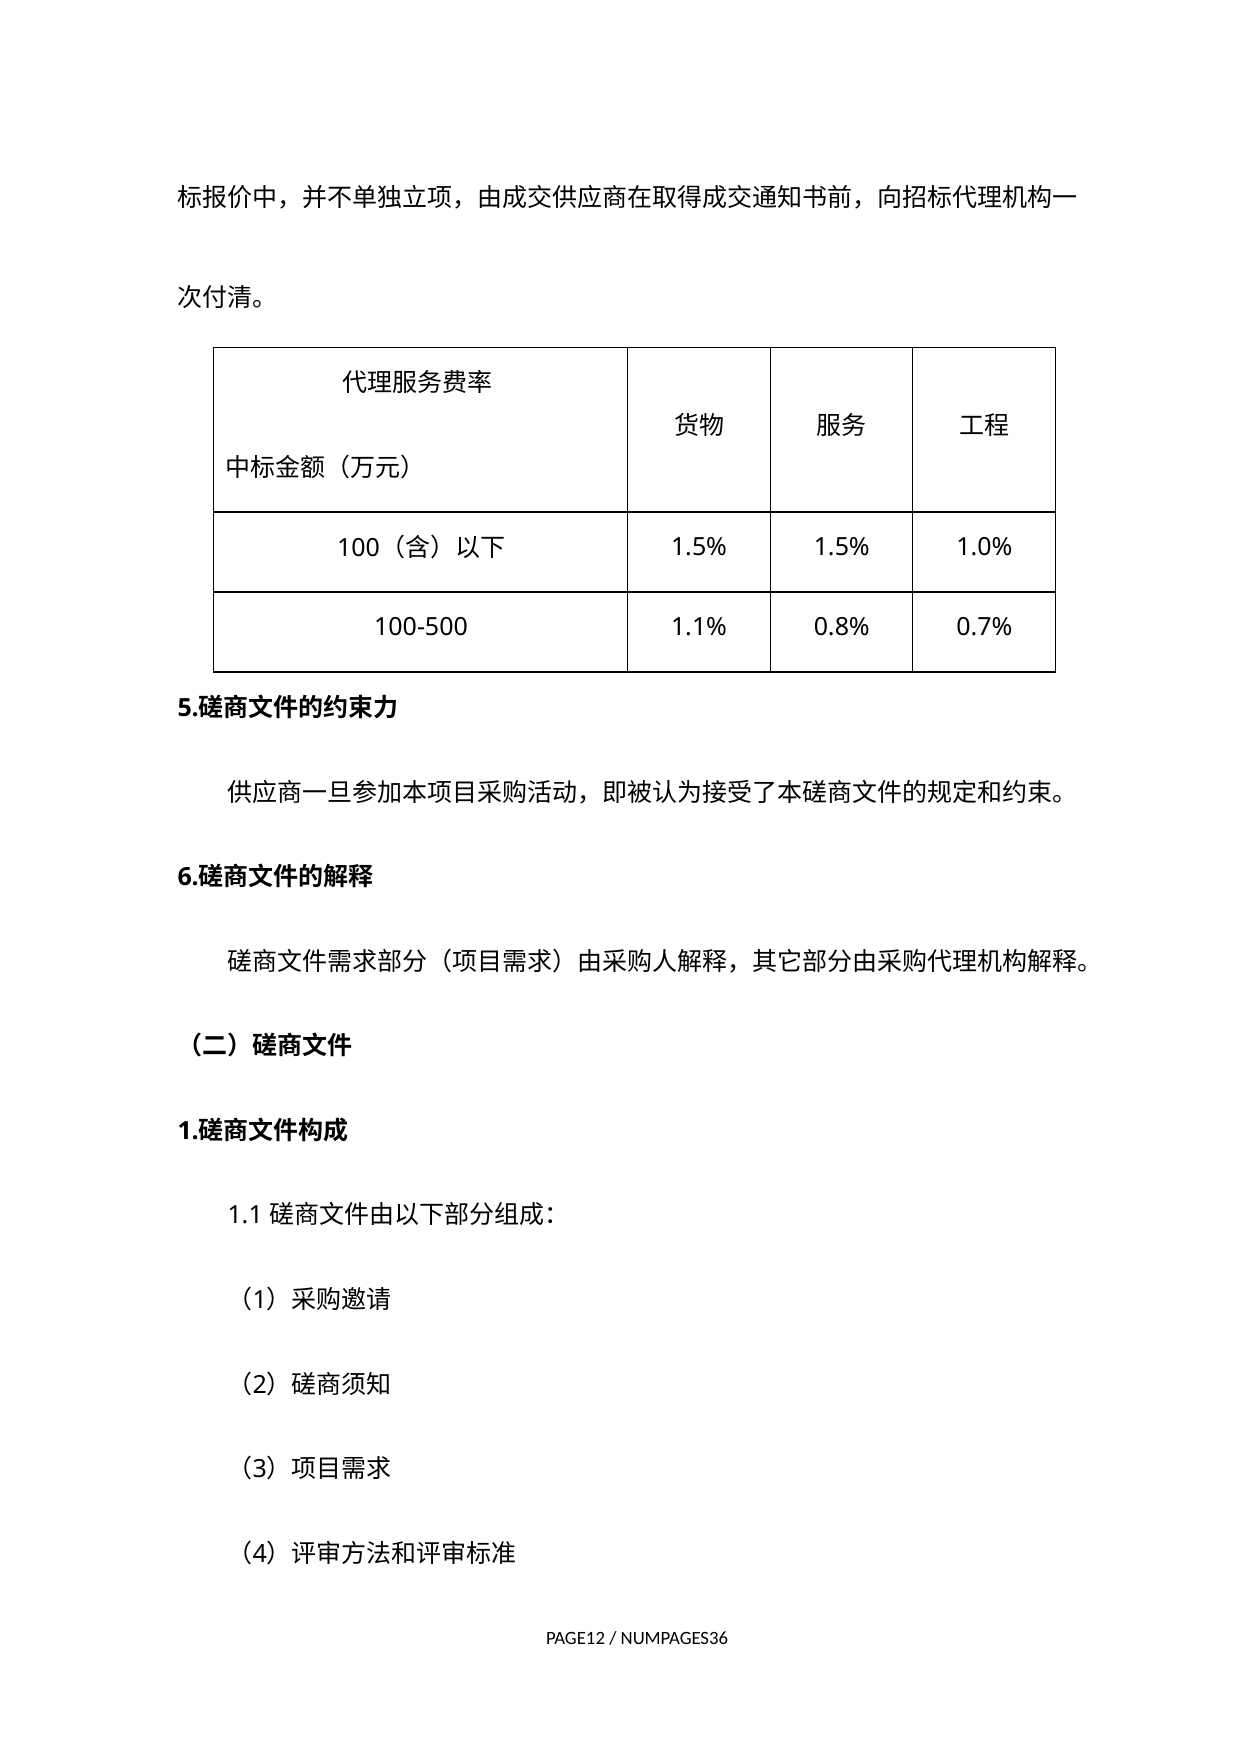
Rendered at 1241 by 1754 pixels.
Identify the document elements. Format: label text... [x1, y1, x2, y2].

subtitle 5.磋商文件的约束力 [177, 672, 1092, 739]
text 1.1 磋商文件由以下部分组成： [177, 1180, 1092, 1246]
text （1）采购邀请 [177, 1264, 1092, 1331]
table_cell 1.5% [628, 513, 770, 591]
subtitle （二）磋商文件 [177, 1011, 1092, 1077]
table_cell 1.1% [628, 593, 770, 671]
text （3）项目需求 [177, 1434, 1092, 1500]
table_header 代理服务费率 中标金额（万元） [214, 348, 627, 511]
text （2）磋商须知 [177, 1349, 1092, 1416]
table_cell 1.5% [771, 513, 912, 591]
table_header 货物 [628, 348, 770, 511]
table_cell 100（含）以下 [214, 513, 627, 591]
table_cell 0.7% [913, 593, 1055, 671]
table_cell 0.8% [771, 593, 912, 671]
table_header 工程 [913, 348, 1055, 511]
subtitle 1.磋商文件构成 [177, 1095, 1092, 1162]
table_cell 1.0% [913, 513, 1055, 591]
table_cell 100-500 [214, 593, 627, 671]
text （4）评审方法和评审标准 [177, 1518, 1092, 1585]
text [177, 162, 1092, 329]
text 供应商一旦参加本项目采购活动，即被认为接受了本磋商文件的规定和约束。 [177, 757, 1092, 823]
subtitle 6.磋商文件的解释 [177, 842, 1092, 908]
text 磋商文件需求部分（项目需求）由采购人解释，其它部分由采购代理机构解释。 [177, 926, 1092, 993]
table_header 服务 [771, 348, 912, 511]
